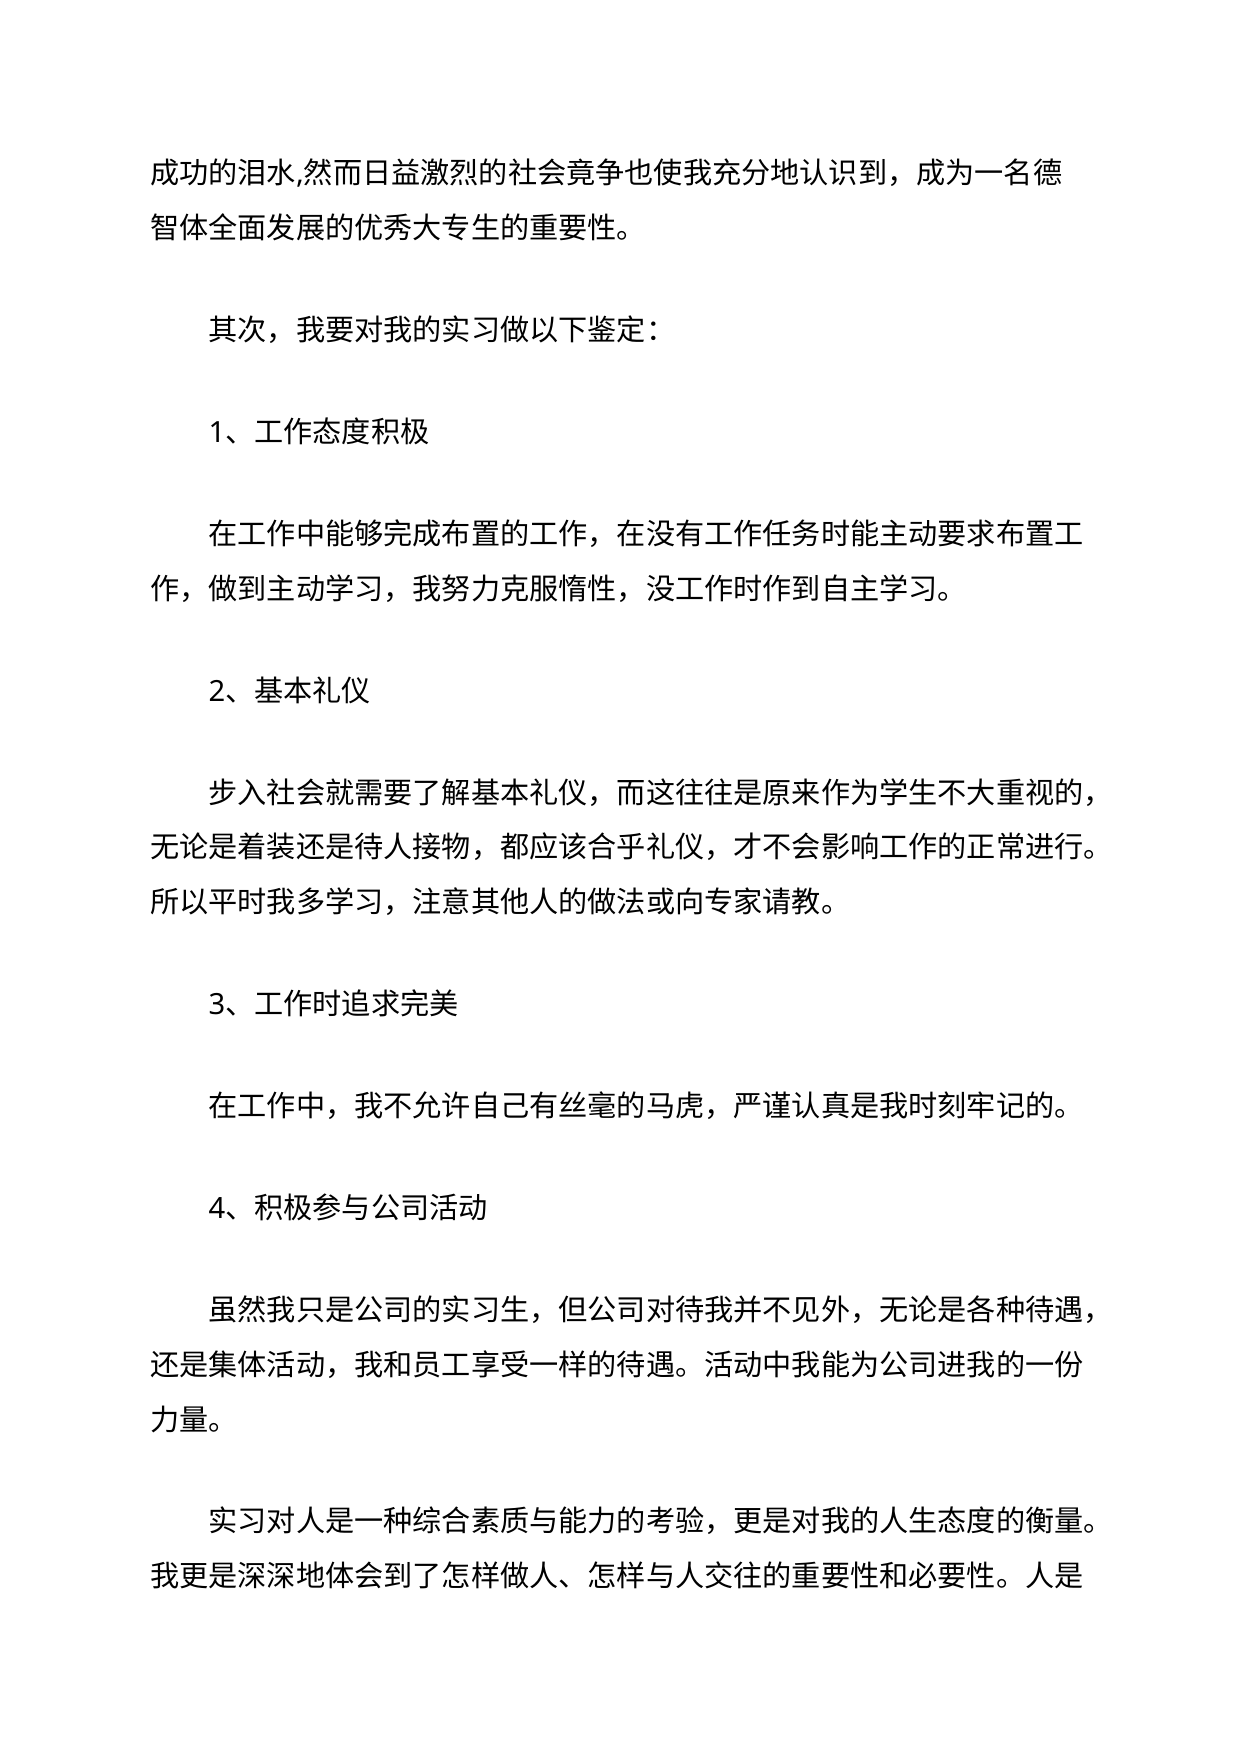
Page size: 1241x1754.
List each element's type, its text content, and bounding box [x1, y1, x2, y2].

text 步入社会就需要了解基本礼仪，而这往往是原来作为学生不大重视的，无论是着装还是待人接物，都应该合乎礼仪，才不会影响工作的正常进行。所以平时我多学习，注意其他人的做法或向专家请教。 [150, 769, 1090, 921]
text 1、工作态度积极 [150, 408, 1090, 451]
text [150, 150, 1090, 247]
text 3、工作时追求完美 [150, 981, 1090, 1023]
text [150, 1498, 1090, 1595]
text 4、积极参与公司活动 [150, 1184, 1090, 1227]
text 2、基本礼仪 [150, 667, 1090, 709]
text 其次，我要对我的实习做以下鉴定： [150, 307, 1090, 349]
text 虽然我只是公司的实习生，但公司对待我并不见外，无论是各种待遇，还是集体活动，我和员工享受一样的待遇。活动中我能为公司进我的一份力量。 [150, 1286, 1090, 1438]
text 在工作中，我不允许自己有丝毫的马虎，严谨认真是我时刻牢记的。 [150, 1083, 1090, 1125]
text 在工作中能够完成布置的工作，在没有工作任务时能主动要求布置工作，做到主动学习，我努力克服惰性，没工作时作到自主学习。 [150, 511, 1090, 608]
